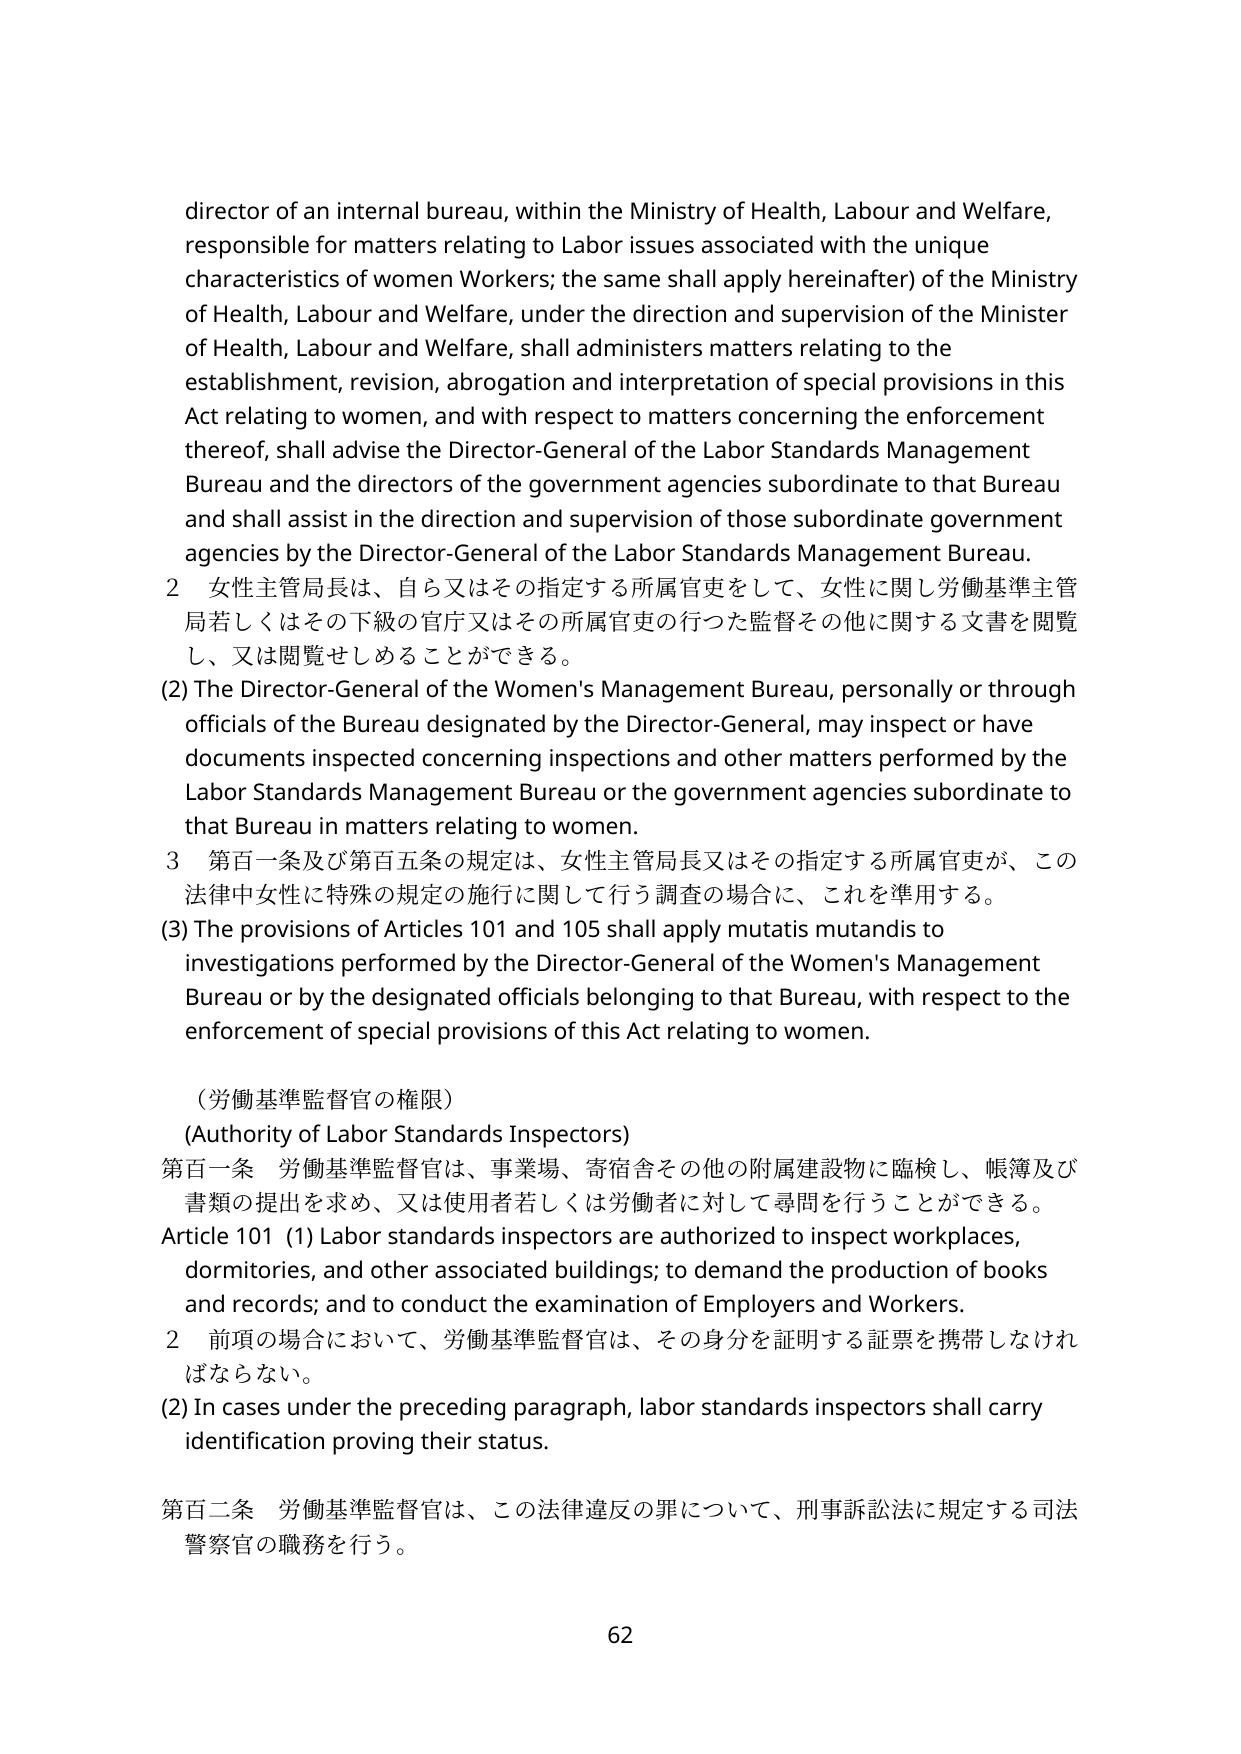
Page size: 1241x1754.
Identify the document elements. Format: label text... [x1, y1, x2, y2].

text 第百二条 労働基準監督官は、この法律違反の罪について、刑事訴訟法に規定する司法警察官の職務を行う。 [161, 1492, 1079, 1560]
text ３ 第百一条及び第百五条の規定は、女性主管局長又はその指定する所属官吏が、この法律中女性に特殊の規定の施行に関して行う調査の場合に、これを準用する。 [161, 843, 1079, 911]
text (2) In cases under the preceding paragraph, labor standards inspectors shall carry identification proving their status. [161, 1389, 1079, 1458]
text (Authority of Labor Standards Inspectors) [184, 1116, 1079, 1150]
text ２ 女性主管局長は、自ら又はその指定する所属官吏をして、女性に関し労働基準主管局若しくはその下級の官庁又はその所属官吏の行つた監督その他に関する文書を閲覧し、又は閲覧せしめることができる。 [161, 569, 1079, 672]
text (3) The provisions of Articles 101 and 105 shall apply mutatis mutandis to investigations performed by the Director-General of the Women's Management Bureau or by the designated officials belonging to that Bureau, with respect to the enforcement of special provisions of this Act relating to women. [161, 911, 1079, 1048]
text 第百一条 労働基準監督官は、事業場、寄宿舎その他の附属建設物に臨検し、帳簿及び書類の提出を求め、又は使用者若しくは労働者に対して尋問を行うことができる。 [161, 1150, 1079, 1219]
text ２ 前項の場合において、労働基準監督官は、その身分を証明する証票を携帯しなければならない。 [161, 1321, 1079, 1389]
text (2) The Director-General of the Women's Management Bureau, personally or through officials of the Bureau designated by the Director-General, may inspect or have documents inspected concerning inspections and other matters performed by the Labor Standards Management Bureau or the government agencies subordinate to that Bureau in matters relating to women. [161, 672, 1079, 843]
text （労働基準監督官の権限） [184, 1082, 1079, 1116]
text Article 101 (1) Labor standards inspectors are authorized to inspect workplaces, dormitories, and other associated buildings; to demand the production of books and records; and to conduct the examination of Employers and Workers. [161, 1219, 1079, 1321]
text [161, 194, 1079, 569]
